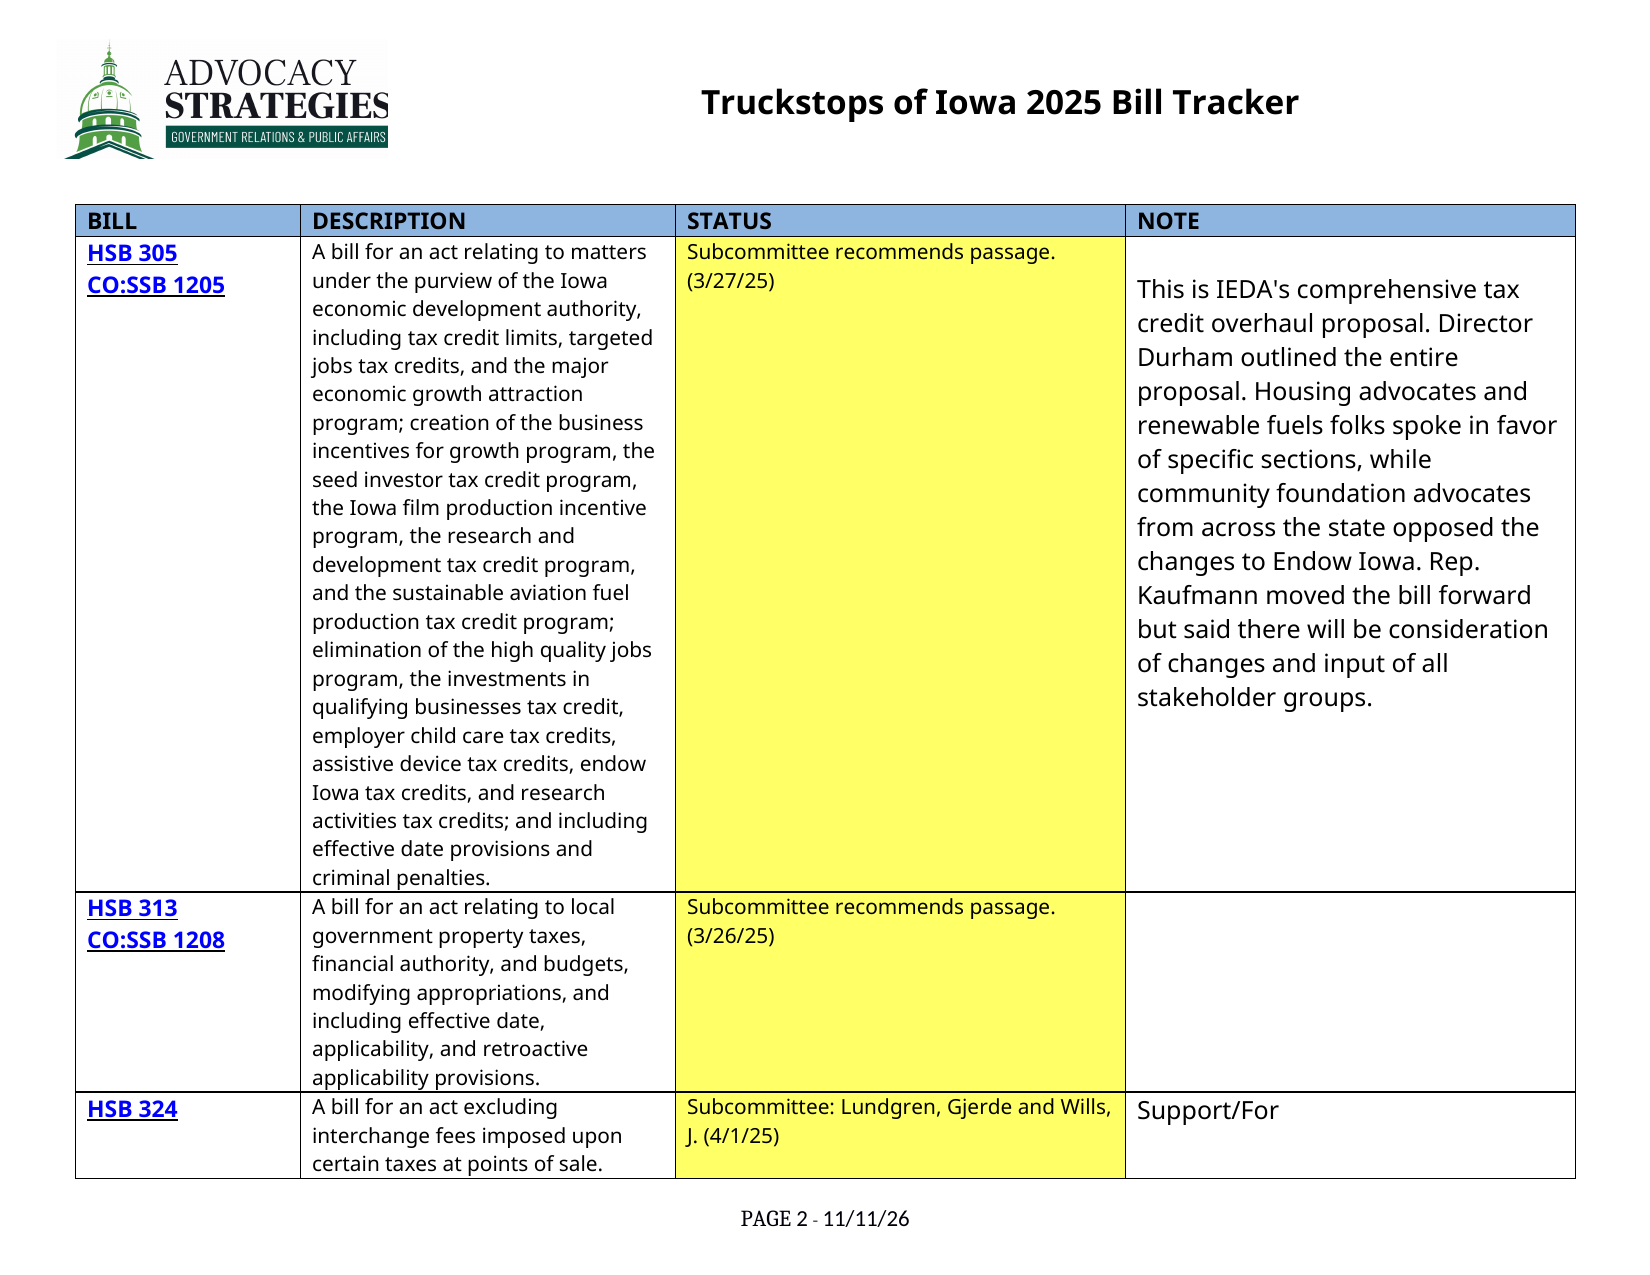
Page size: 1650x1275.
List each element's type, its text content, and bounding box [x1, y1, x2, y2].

table_header NOTE [1126, 205, 1575, 236]
table_cell This is IEDA's comprehensive tax credit overhaul proposal. Director Durham outlined the entire proposal. Housing advocates and renewable fuels folks spoke in favor of specific sections, while community foundation advocates from across the state opposed the changes to Endow Iowa. Rep. Kaufmann moved the bill forward but said there will be consideration of changes and input of all stakeholder groups. [1126, 237, 1575, 891]
table_cell A bill for an act excluding interchange fees imposed upon certain taxes at points of sale. [301, 1093, 675, 1178]
table_cell A bill for an act relating to local government property taxes, financial authority, and budgets, modifying appropriations, and including effective date, applicability, and retroactive applicability provisions. [301, 893, 675, 1091]
table_cell Subcommittee: Lundgren, Gjerde and Wills, J. (4/1/25) [676, 1093, 1125, 1178]
table_cell HSB 324 [76, 1093, 300, 1178]
table_header STATUS [676, 205, 1125, 236]
table_cell Subcommittee recommends passage. (3/26/25) [676, 893, 1125, 1091]
picture [56, 39, 389, 159]
table_cell Subcommittee recommends passage. (3/27/25) [676, 237, 1125, 891]
table_cell HSB 313 CO:SSB 1208 [76, 893, 300, 1091]
table_header DESCRIPTION [301, 205, 675, 236]
table_header BILL [76, 205, 300, 236]
table_cell HSB 305 CO:SSB 1205 [76, 237, 300, 891]
table_cell Support/For [1126, 1093, 1575, 1178]
table_cell A bill for an act relating to matters under the purview of the Iowa economic development authority, including tax credit limits, targeted jobs tax credits, and the major economic growth attraction program; creation of the business incentives for growth program, the seed investor tax credit program, the Iowa film production incentive program, the research and development tax credit program, and the sustainable aviation fuel production tax credit program; elimination of the high quality jobs program, the investments in qualifying businesses tax credit, employer child care tax credits, assistive device tax credits, endow Iowa tax credits, and research activities tax credits; and including effective date provisions and criminal penalties. [301, 237, 675, 891]
table_cell [1126, 893, 1575, 1091]
